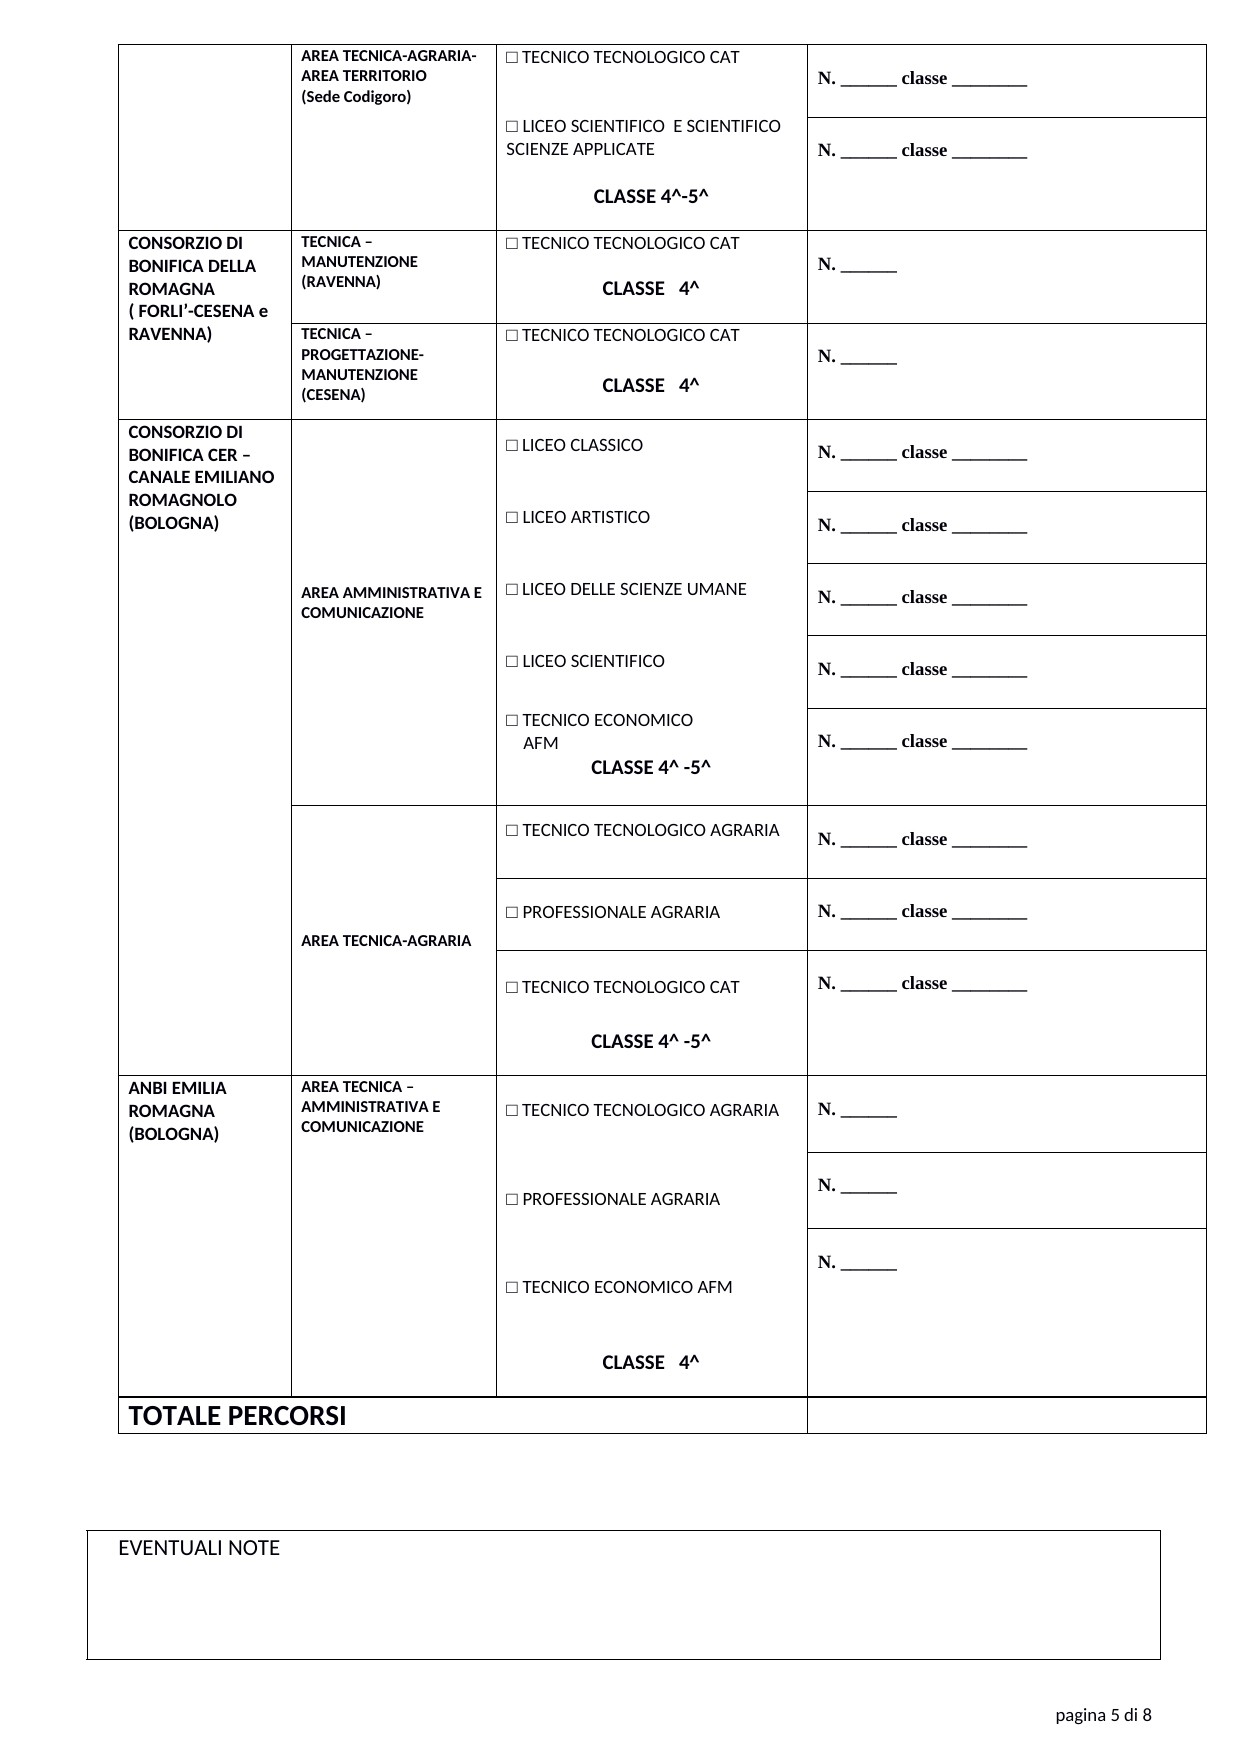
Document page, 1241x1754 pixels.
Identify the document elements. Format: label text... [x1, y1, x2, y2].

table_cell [808, 45, 1206, 117]
table_cell □ LICEO DELLE SCIENZE UMANE [497, 563, 807, 635]
table_cell □ TECNICO TECNOLOGICO CAT CLASSE 4^ [497, 324, 807, 419]
table_cell [808, 1398, 1206, 1433]
table_cell N. ______ classe ________ [808, 420, 1206, 491]
table_cell N. ______ classe ________ [808, 879, 1206, 949]
table_cell □ PROFESSIONALE AGRARIA [497, 879, 807, 949]
table_cell N. ______ [808, 1229, 1206, 1396]
table_cell N. ______ classe ________ [808, 951, 1206, 1075]
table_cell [808, 118, 1206, 230]
table_cell N. ______ [808, 1076, 1206, 1152]
table_cell AREA TECNICA –AMMINISTRATIVA E COMUNICAZIONE [292, 1076, 496, 1396]
table_cell N. ______ classe ________ [808, 709, 1206, 805]
table_cell N. ______ [808, 231, 1206, 322]
table_cell AREA TECNICA-AGRARIA [292, 806, 496, 1075]
table_cell TECNICA – MANUTENZIONE (RAVENNA) [292, 231, 496, 322]
table_cell N. ______ classe ________ [808, 492, 1206, 563]
text EVENTUALI NOTE [88, 1531, 1160, 1561]
table_cell N. ______ classe ________ [808, 564, 1206, 635]
table_cell N. ______ [808, 324, 1206, 419]
table_cell □ TECNICO TECNOLOGICO AGRARIA [497, 806, 807, 877]
table_cell □ TECNICO TECNOLOGICO CAT CLASSE 4^ [497, 231, 807, 322]
table_cell □ LICEO ARTISTICO [497, 491, 807, 563]
table_cell AREA TECNICA-AGRARIA-AREA TERRITORIO (Sede Codigoro) [292, 45, 496, 230]
table_cell □ TECNICO TECNOLOGICO CAT CLASSE 4^ -5^ [497, 951, 807, 1075]
table_cell AREA AMMINISTRATIVA E COMUNICAZIONE [292, 420, 496, 805]
table_cell N. ______ [808, 1153, 1206, 1228]
table_cell TECNICA – PROGETTAZIONE-MANUTENZIONE (CESENA) [292, 324, 496, 419]
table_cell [497, 45, 807, 230]
table_cell □ TECNICO TECNOLOGICO AGRARIA □ PROFESSIONALE AGRARIA □ TECNICO ECONOMICO AFM CLASSE 4^ [497, 1076, 807, 1396]
table_cell TOTALE PERCORSI [119, 1398, 807, 1433]
table_cell N. ______ classe ________ [808, 806, 1206, 877]
table_cell □ LICEO CLASSICO [497, 420, 807, 491]
table_cell CONSORZIO DI BONIFICA CER – CANALE EMILIANO ROMAGNOLO (BOLOGNA) [119, 420, 291, 1075]
table_cell ANBI EMILIA ROMAGNA (BOLOGNA) [119, 1076, 291, 1396]
table_cell [119, 45, 291, 230]
table_cell CONSORZIO DI BONIFICA DELLA ROMAGNA ( FORLI’-CESENA e RAVENNA) [119, 231, 291, 419]
table_cell □ TECNICO ECONOMICO AFM CLASSE 4^ -5^ [497, 708, 807, 805]
table_cell □ LICEO SCIENTIFICO [497, 635, 807, 707]
table_cell N. ______ classe ________ [808, 636, 1206, 707]
